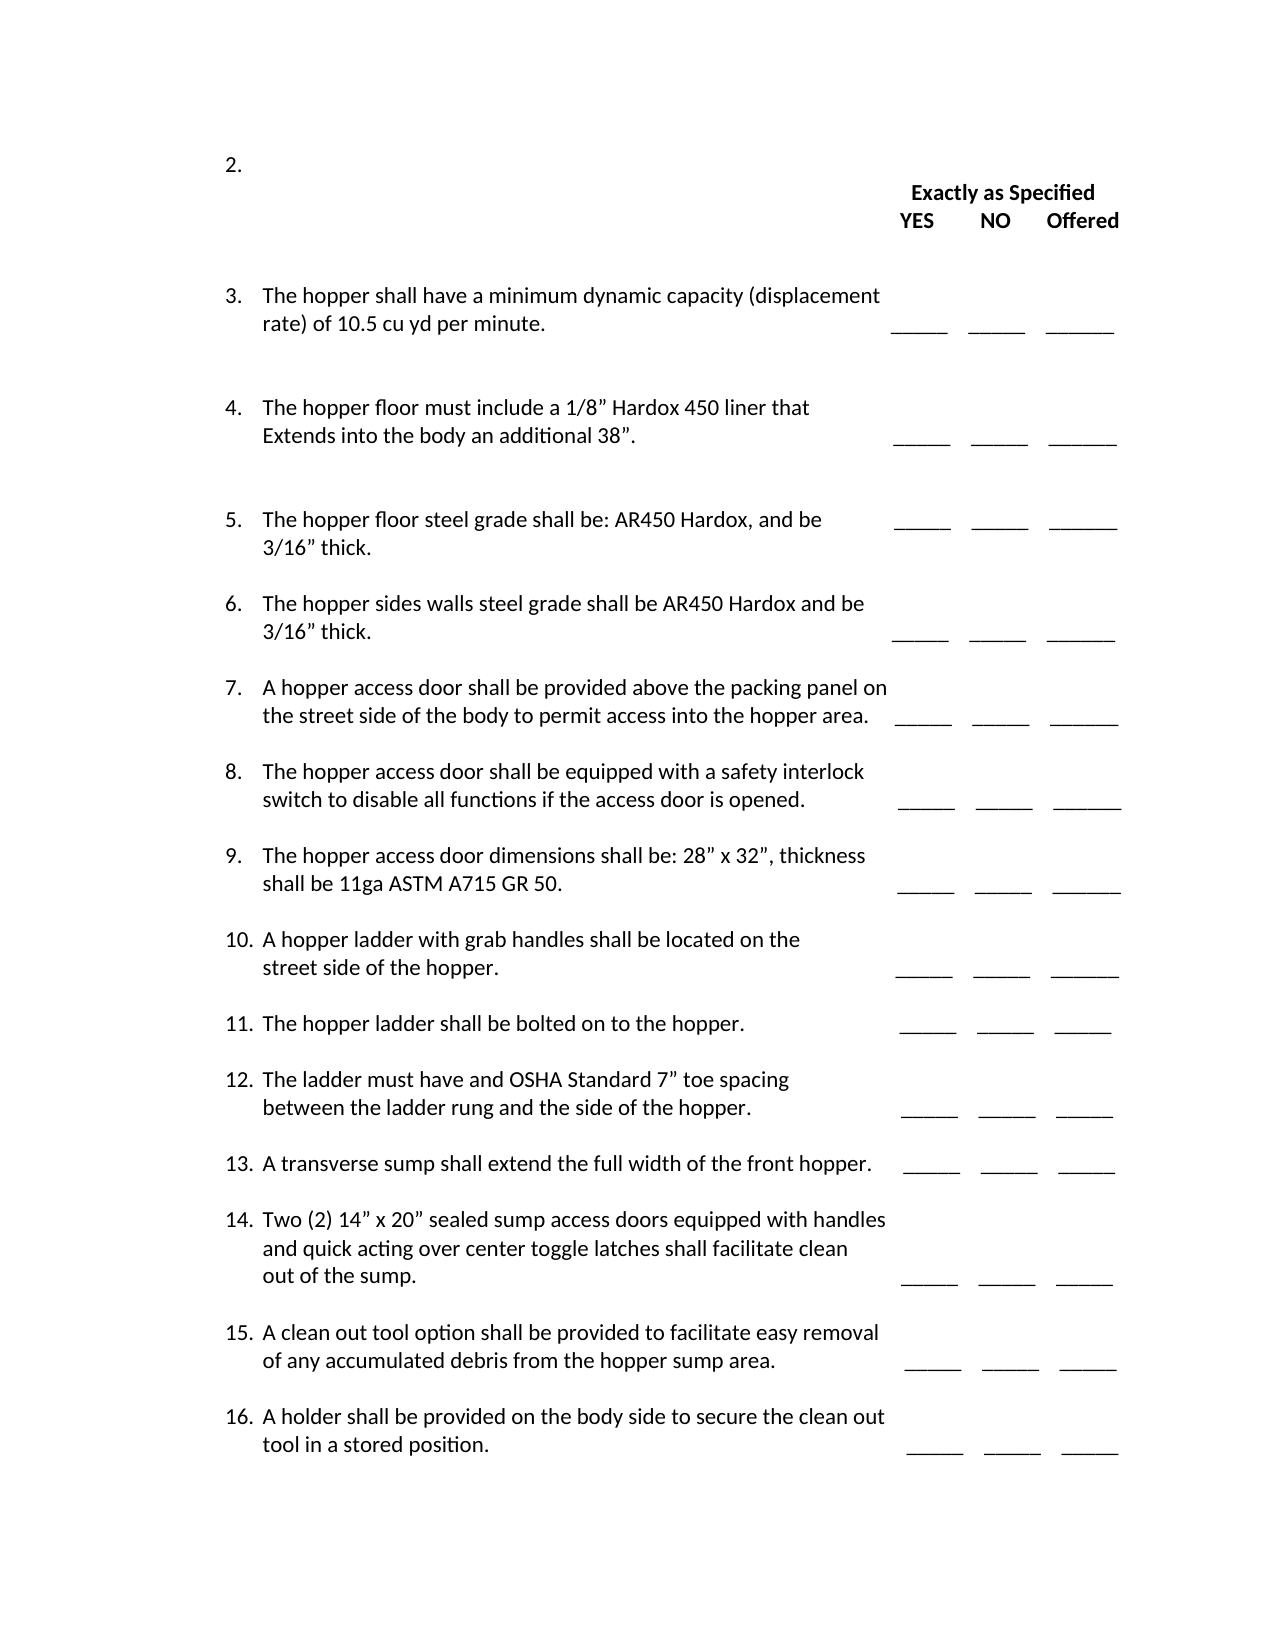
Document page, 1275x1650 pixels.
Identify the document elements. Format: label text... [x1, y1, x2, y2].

text rate) of 10.5 cu yd per minute. _____ _____ ______ [262, 309, 1125, 337]
list The hopper access door dimensions shall be: 28” x 32”, thickness [225, 841, 1125, 869]
list The ladder must have and OSHA Standard 7” toe spacing [225, 1066, 1125, 1093]
list A hopper access door shall be provided above the packing panel on [225, 673, 1125, 701]
text between the ladder rung and the side of the hopper. _____ _____ _____ [262, 1093, 1125, 1122]
text YES NO Offered [262, 206, 1125, 234]
list The hopper access door shall be equipped with a safety interlock [225, 757, 1125, 785]
text street side of the hopper. _____ _____ ______ [262, 953, 1125, 981]
text tool in a stored position. _____ _____ _____ [262, 1430, 1125, 1458]
text Extends into the body an additional 38”. _____ _____ ______ [262, 421, 1125, 449]
list The hopper sides walls steel grade shall be AR450 Hardox and be [225, 589, 1125, 617]
text 3/16” thick. _____ _____ ______ [262, 617, 1125, 645]
text out of the sump. _____ _____ _____ [262, 1262, 1125, 1290]
list The hopper floor must include a 1/8” Hardox 450 liner that [225, 393, 1125, 421]
text and quick acting over center toggle latches shall facilitate clean [262, 1234, 1125, 1262]
text the street side of the body to permit access into the hopper area. _____ _____ ______ [262, 701, 1125, 729]
text Exactly as Specified [262, 178, 1125, 206]
text switch to disable all functions if the access door is opened. _____ _____ ______ [262, 785, 1125, 813]
list The hopper floor steel grade shall be: AR450 Hardox, and be _____ _____ ______ [225, 505, 1125, 533]
list A hopper ladder with grab handles shall be located on the [225, 925, 1125, 953]
list A clean out tool option shall be provided to facilitate easy removal [225, 1318, 1125, 1346]
list The hopper shall have a minimum dynamic capacity (displacement [225, 281, 1125, 309]
text shall be 11ga ASTM A715 GR 50. _____ _____ ______ [262, 869, 1125, 897]
text 3/16” thick. [262, 533, 1125, 561]
list Two (2) 14” x 20” sealed sump access doors equipped with handles [225, 1206, 1125, 1234]
list A holder shall be provided on the body side to secure the clean out [225, 1402, 1125, 1430]
list The hopper ladder shall be bolted on to the hopper. _____ _____ _____ [225, 1009, 1125, 1037]
list A transverse sump shall extend the full width of the front hopper. _____ _____ _____ [225, 1149, 1125, 1178]
text of any accumulated debris from the hopper sump area. _____ _____ _____ [262, 1346, 1125, 1374]
